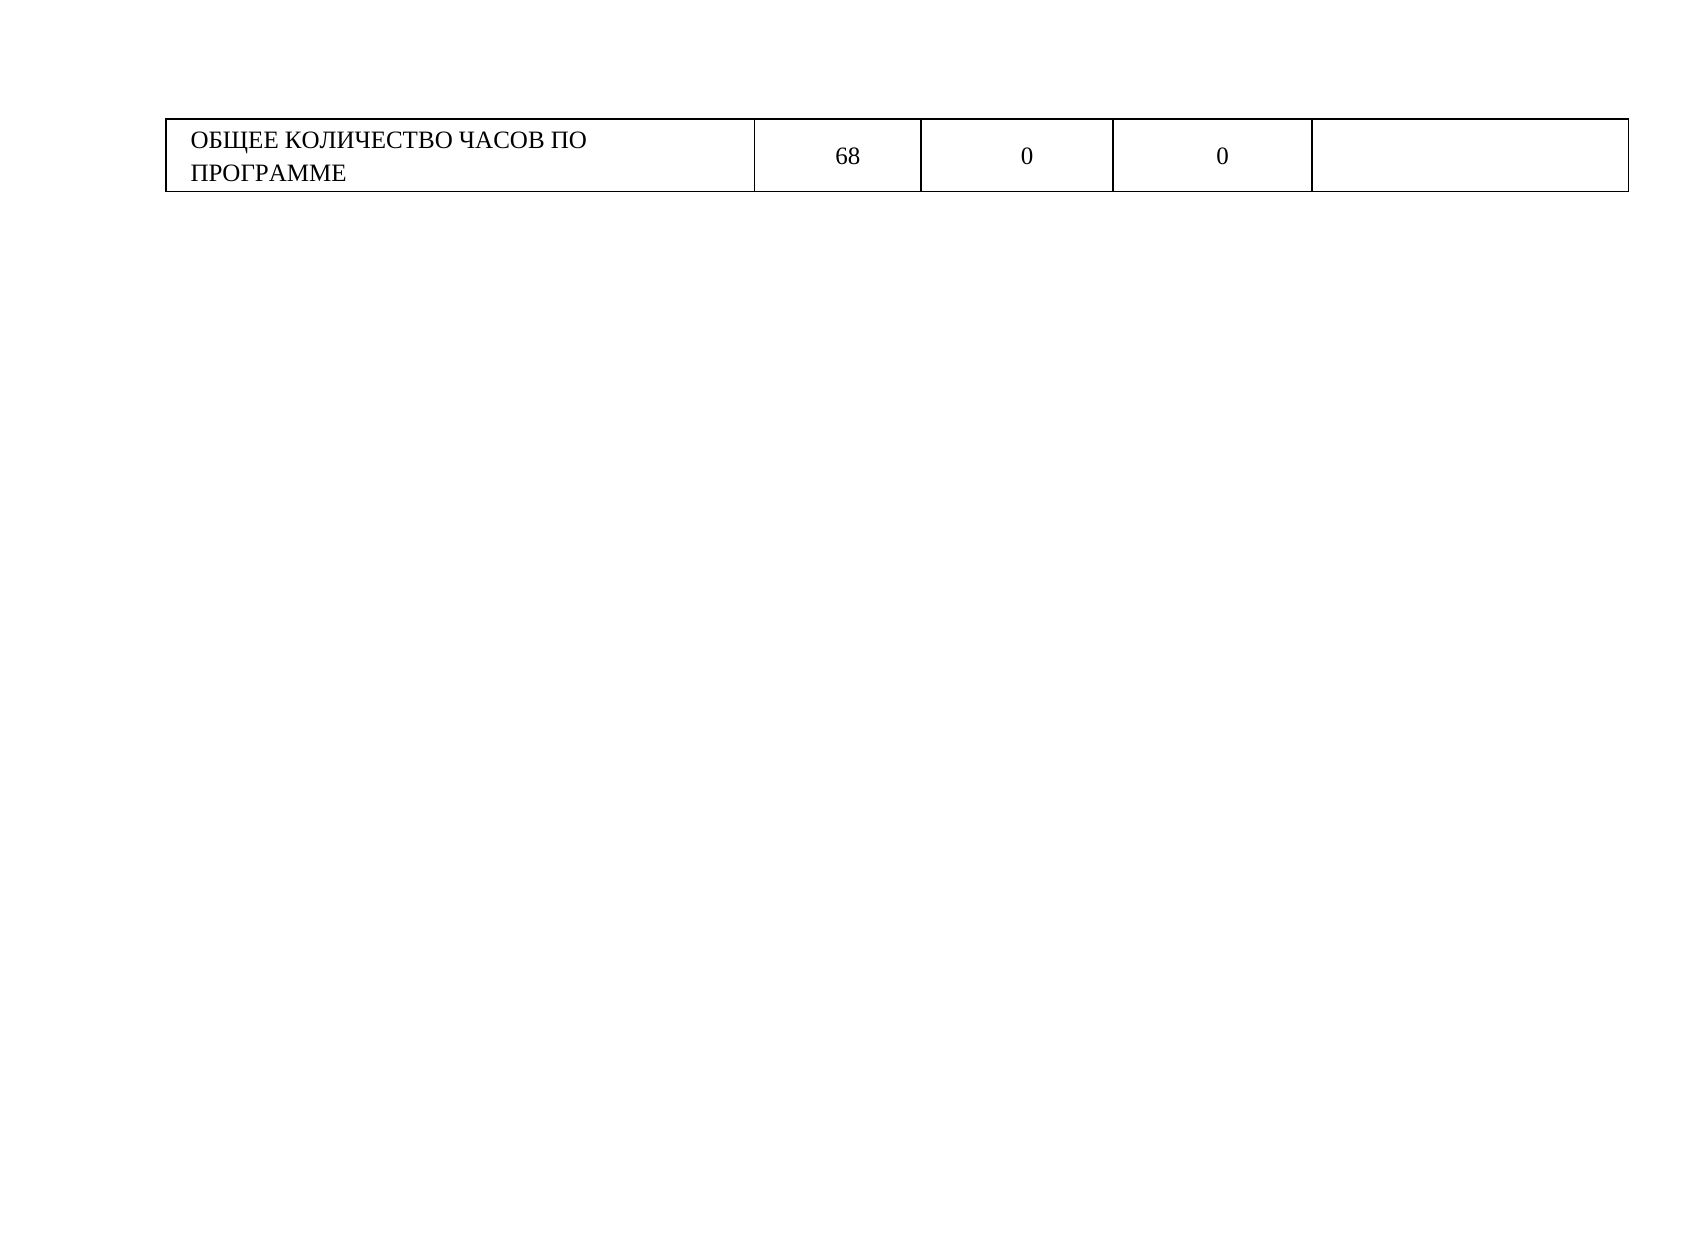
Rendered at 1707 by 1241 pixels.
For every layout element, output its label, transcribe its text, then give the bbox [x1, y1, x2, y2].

table_cell 68 [755, 120, 920, 191]
table_cell ОБЩЕЕ КОЛИЧЕСТВО ЧАСОВ ПО ПРОГРАММЕ [167, 120, 754, 191]
table_cell [1313, 120, 1628, 191]
table_cell 0 [922, 120, 1112, 191]
table_cell 0 [1114, 120, 1311, 191]
